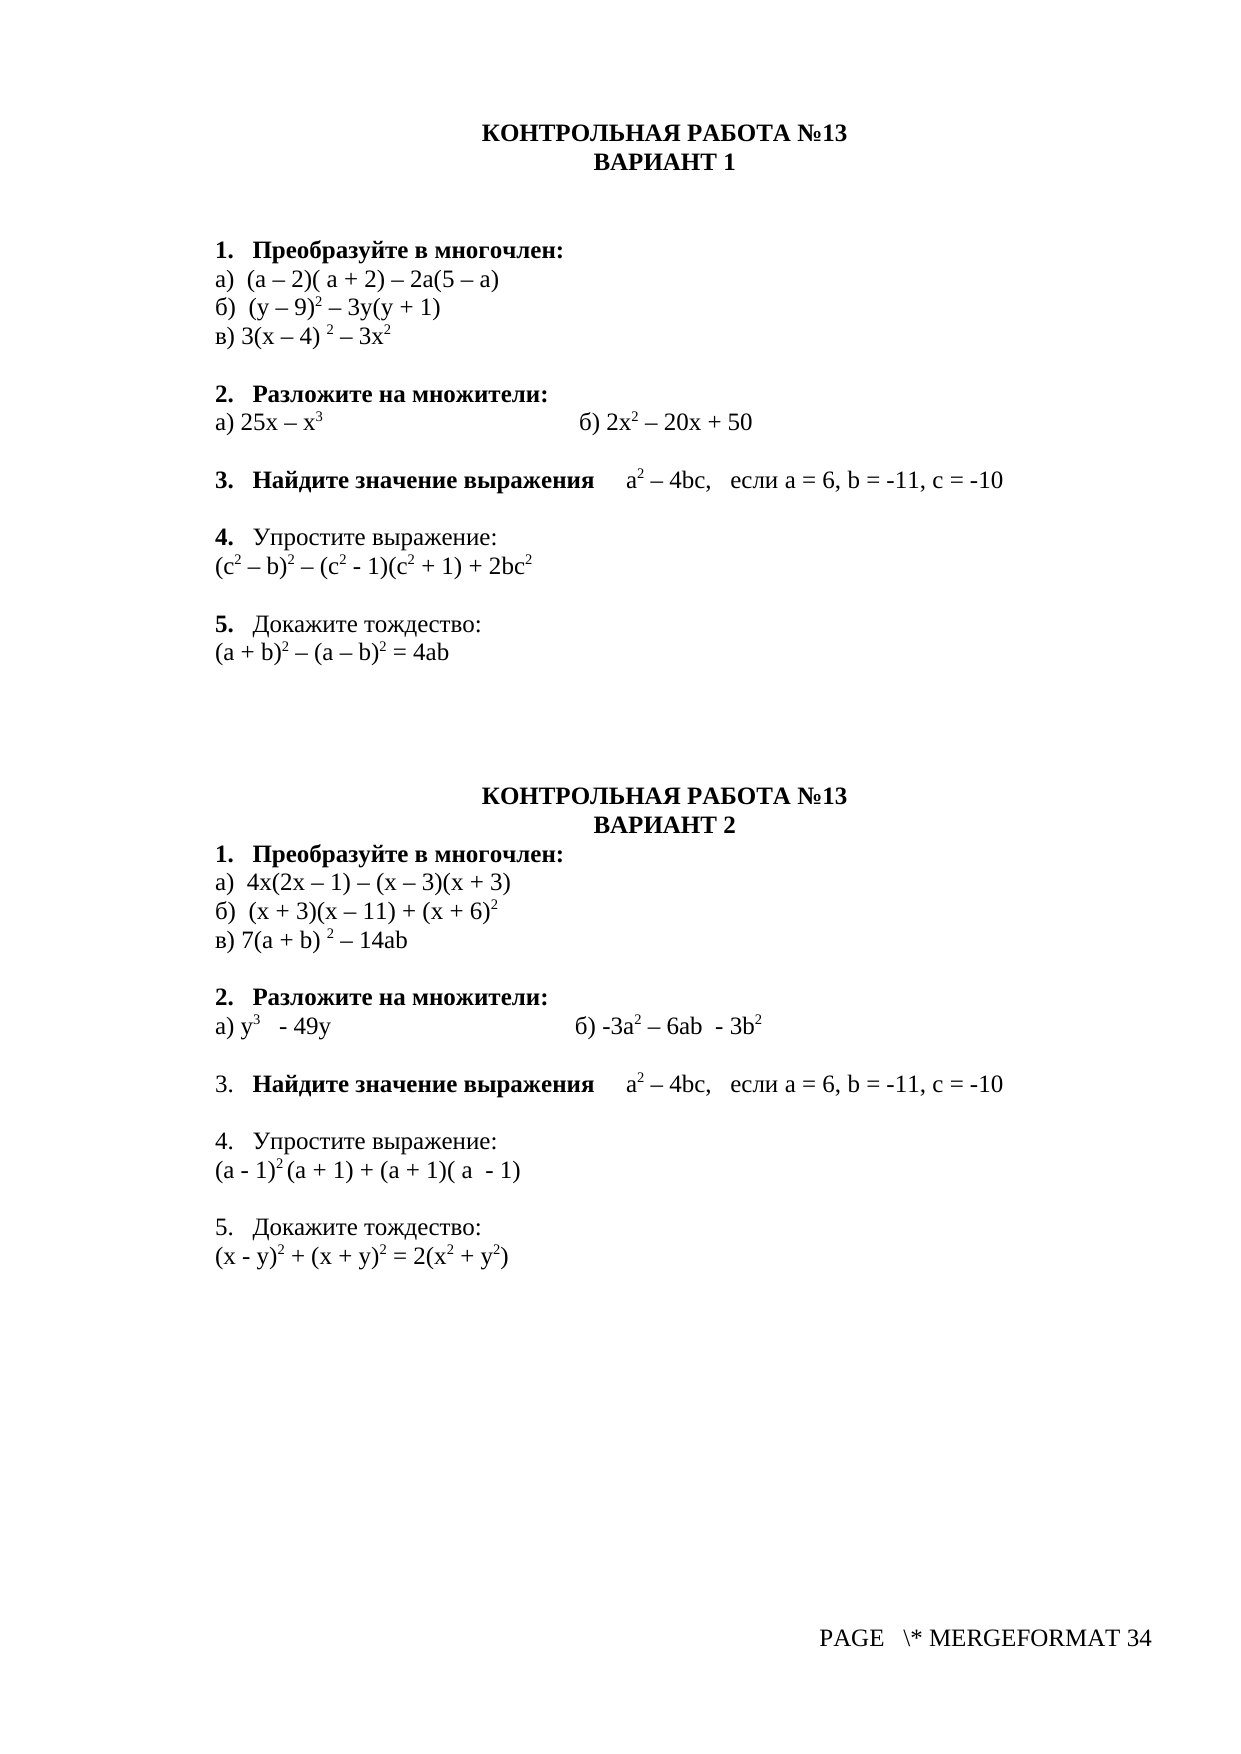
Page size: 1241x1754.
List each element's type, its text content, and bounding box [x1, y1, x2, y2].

list Найдите значение выражения а2 – 4bс, если а = 6, b = -11, с = -10 [215, 1069, 1152, 1097]
text а) 25х – х3 б) 2х2 – 20х + 50 [215, 407, 1152, 436]
text (а + b)2 – (а – b)2 = 4аb [215, 637, 1152, 666]
text б) (у – 9)2 – 3у(у + 1) [215, 292, 1152, 321]
text а) у3 - 49у б) -3а2 – 6аb - 3b2 [215, 1011, 1152, 1040]
text (а - 1)2 (а + 1) + (а + 1)( а - 1) [215, 1155, 1152, 1184]
list Разложите на множители: [215, 982, 1152, 1011]
text в) 7(а + b) 2 – 14аb [215, 925, 1152, 954]
text а) (а – 2)( а + 2) – 2а(5 – а) [215, 264, 1152, 292]
text КОНТРОЛЬНАЯ РАБОТА №13 [177, 781, 1152, 810]
list Упростите выражение: [215, 1126, 1152, 1155]
text ВАРИАНТ 2 [177, 810, 1152, 839]
text КОНТРОЛЬНАЯ РАБОТА №13 [177, 118, 1152, 147]
list Докажите тождество: [215, 1212, 1152, 1241]
text в) 3(х – 4) 2 – 3х2 [215, 321, 1152, 350]
text (с2 – b)2 – (с2 - 1)(с2 + 1) + 2bс2 [215, 551, 1152, 580]
text ВАРИАНТ 1 [177, 147, 1152, 176]
list Преобразуйте в многочлен: [215, 839, 1152, 867]
list Докажите тождество: [215, 609, 1152, 637]
list Разложите на множители: [215, 379, 1152, 407]
text (х - у)2 + (х + у)2 = 2(х2 + у2) [215, 1241, 1152, 1270]
text а) 4х(2х – 1) – (х – 3)(х + 3) [215, 867, 1152, 896]
list Преобразуйте в многочлен: [215, 235, 1152, 264]
list Найдите значение выражения а2 – 4bс, если а = 6, b = -11, с = -10 [215, 465, 1152, 494]
text б) (х + 3)(х – 11) + (х + 6)2 [215, 896, 1152, 925]
list Упростите выражение: [215, 522, 1152, 551]
